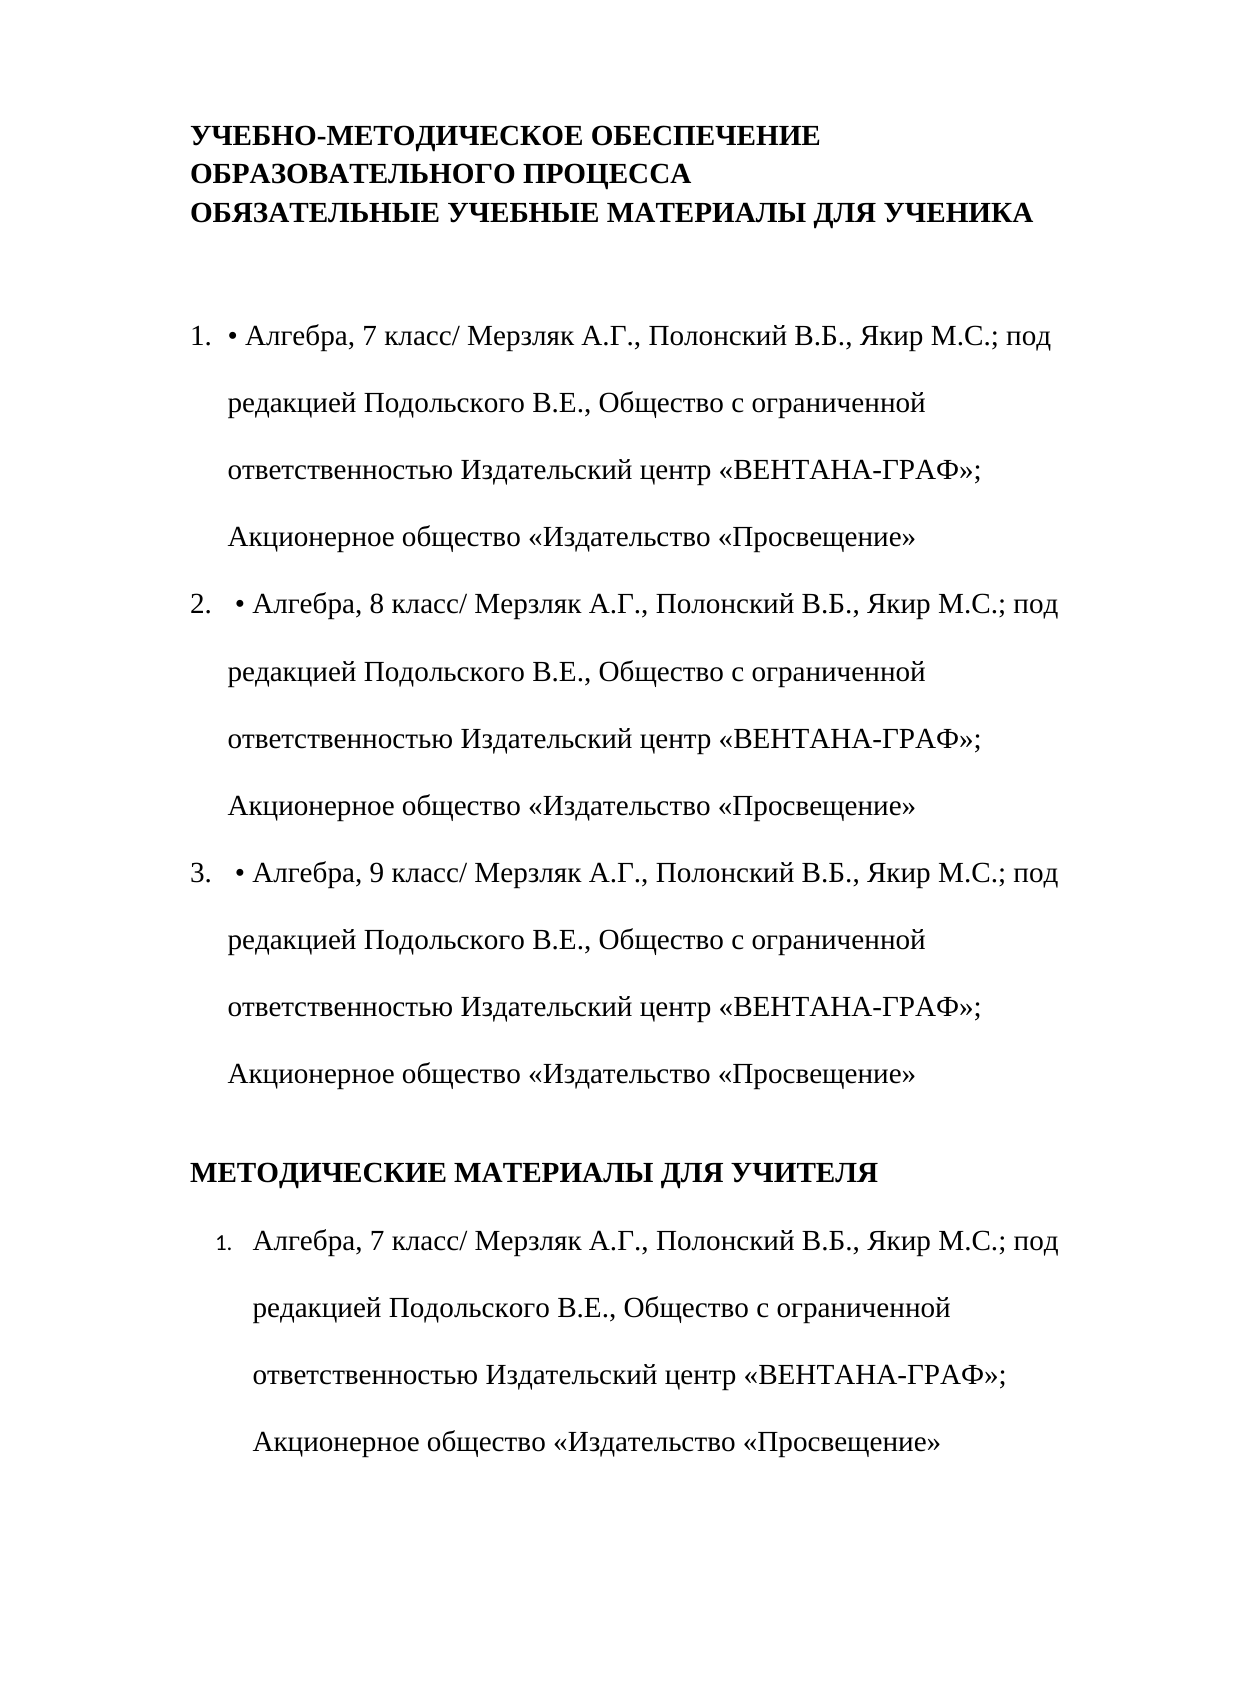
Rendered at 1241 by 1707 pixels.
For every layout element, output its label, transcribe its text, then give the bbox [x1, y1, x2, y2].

list • Алгебра, 7 класс/ Мерзляк А.Г., Полонский В.Б., Якир М.С.; под редакцией Подольского В.Е., Общество с ограниченной ответственностью Издательский центр «ВЕНТАНА-ГРАФ»; Акционерное общество «Издательство «Просвещение» [190, 318, 1152, 553]
list Алгебра, 7 класс/ Мерзляк А.Г., Полонский В.Б., Якир М.С.; под редакцией Подольского В.Е., Общество с ограниченной ответственностью Издательский центр «ВЕНТАНА-ГРАФ»; Акционерное общество «Издательство «Просвещение» [215, 1223, 1152, 1457]
text УЧЕБНО-МЕТОДИЧЕСКОЕ ОБЕСПЕЧЕНИЕ ОБРАЗОВАТЕЛЬНОГО ПРОЦЕССА [190, 118, 1152, 190]
list • Алгебра, 9 класс/ Мерзляк А.Г., Полонский В.Б., Якир М.С.; под редакцией Подольского В.Е., Общество с ограниченной ответственностью Издательский центр «ВЕНТАНА-ГРАФ»; Акционерное общество «Издательство «Просвещение» [190, 855, 1152, 1090]
text МЕТОДИЧЕСКИЕ МАТЕРИАЛЫ ДЛЯ УЧИТЕЛЯ [190, 1156, 1152, 1189]
text ОБЯЗАТЕЛЬНЫЕ УЧЕБНЫЕ МАТЕРИАЛЫ ДЛЯ УЧЕНИКА [190, 195, 1152, 229]
list • Алгебра, 8 класс/ Мерзляк А.Г., Полонский В.Б., Якир М.С.; под редакцией Подольского В.Е., Общество с ограниченной ответственностью Издательский центр «ВЕНТАНА-ГРАФ»; Акционерное общество «Издательство «Просвещение» [190, 587, 1152, 821]
